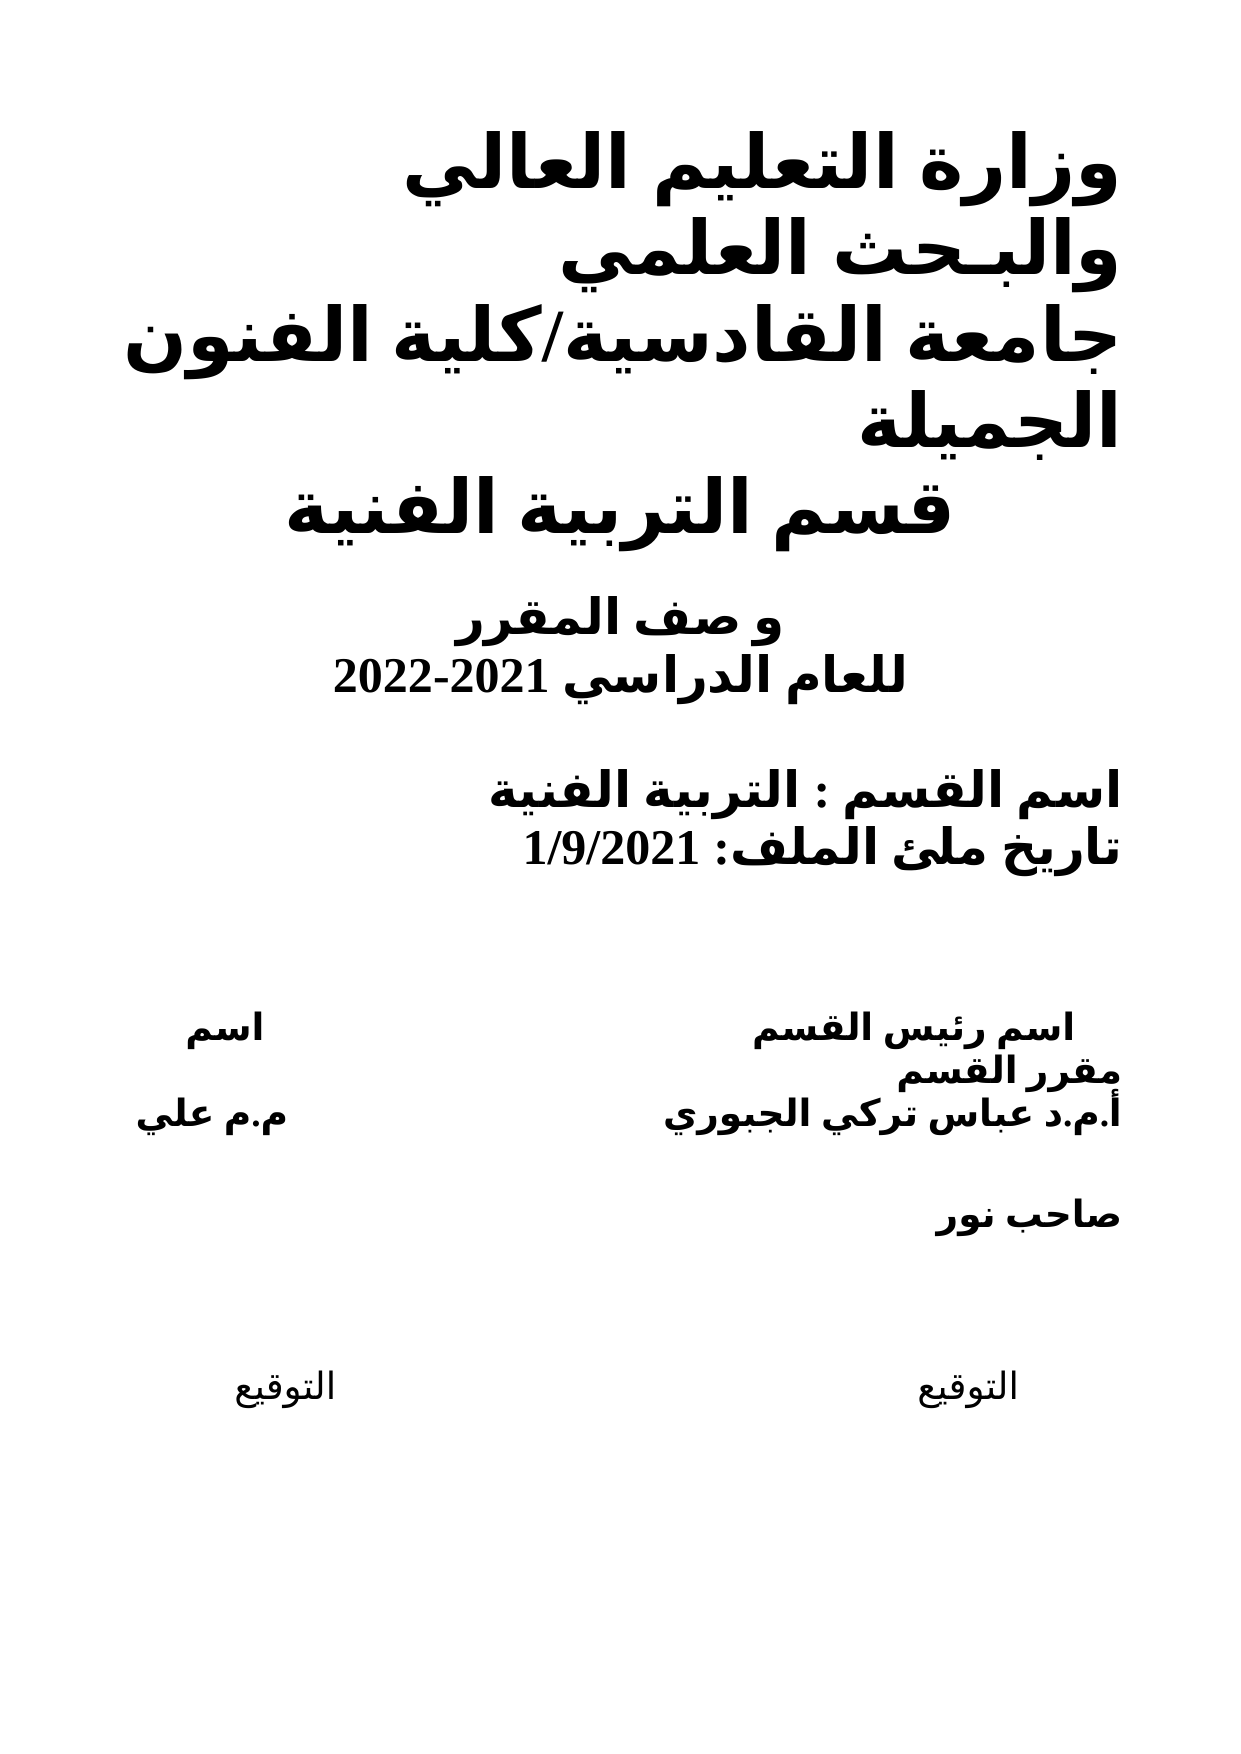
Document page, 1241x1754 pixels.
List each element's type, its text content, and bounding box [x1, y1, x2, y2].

text و صف المقرر [118, 588, 1122, 646]
text التوقيع التوقيع [118, 1364, 1122, 1407]
text قسم التربية الفنية [118, 463, 1122, 550]
text وزارة التعليم العالي والبـحث العلمي جامعة القادسية/كلية الفنون الجميلة [118, 118, 1122, 463]
text اسم رئيس القسم اسم مقرر القسم [118, 1005, 1122, 1091]
text تاريخ ملئ الملف: 1/9/2021 [118, 818, 1122, 876]
text للعام الدراسي 2021-2022 [118, 646, 1122, 703]
text اسم القسم : التربية الفنية [118, 761, 1122, 818]
text أ.م.د عباس تركي الجبوري م.م علي صاحب نور [118, 1091, 1122, 1249]
